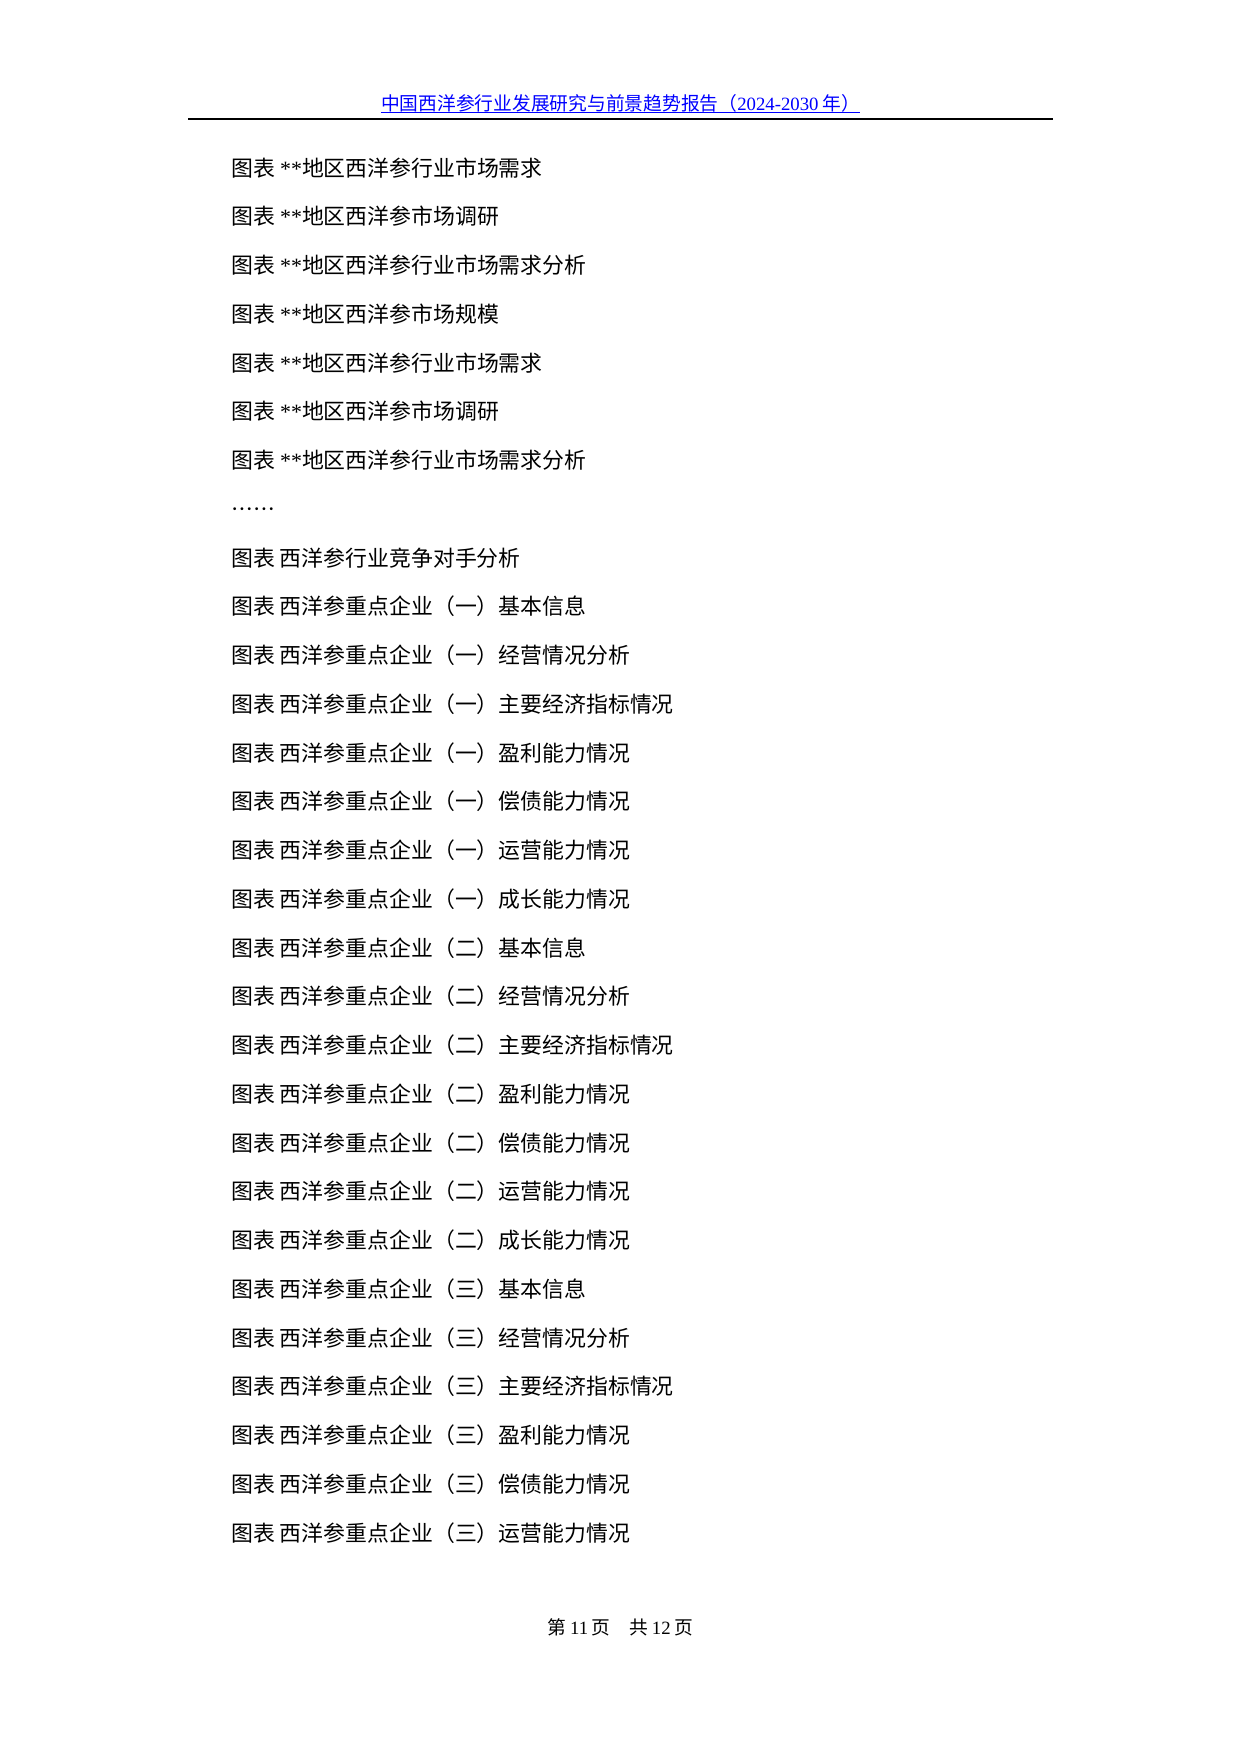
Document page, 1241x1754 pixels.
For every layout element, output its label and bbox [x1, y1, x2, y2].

text [187, 150, 1053, 1548]
